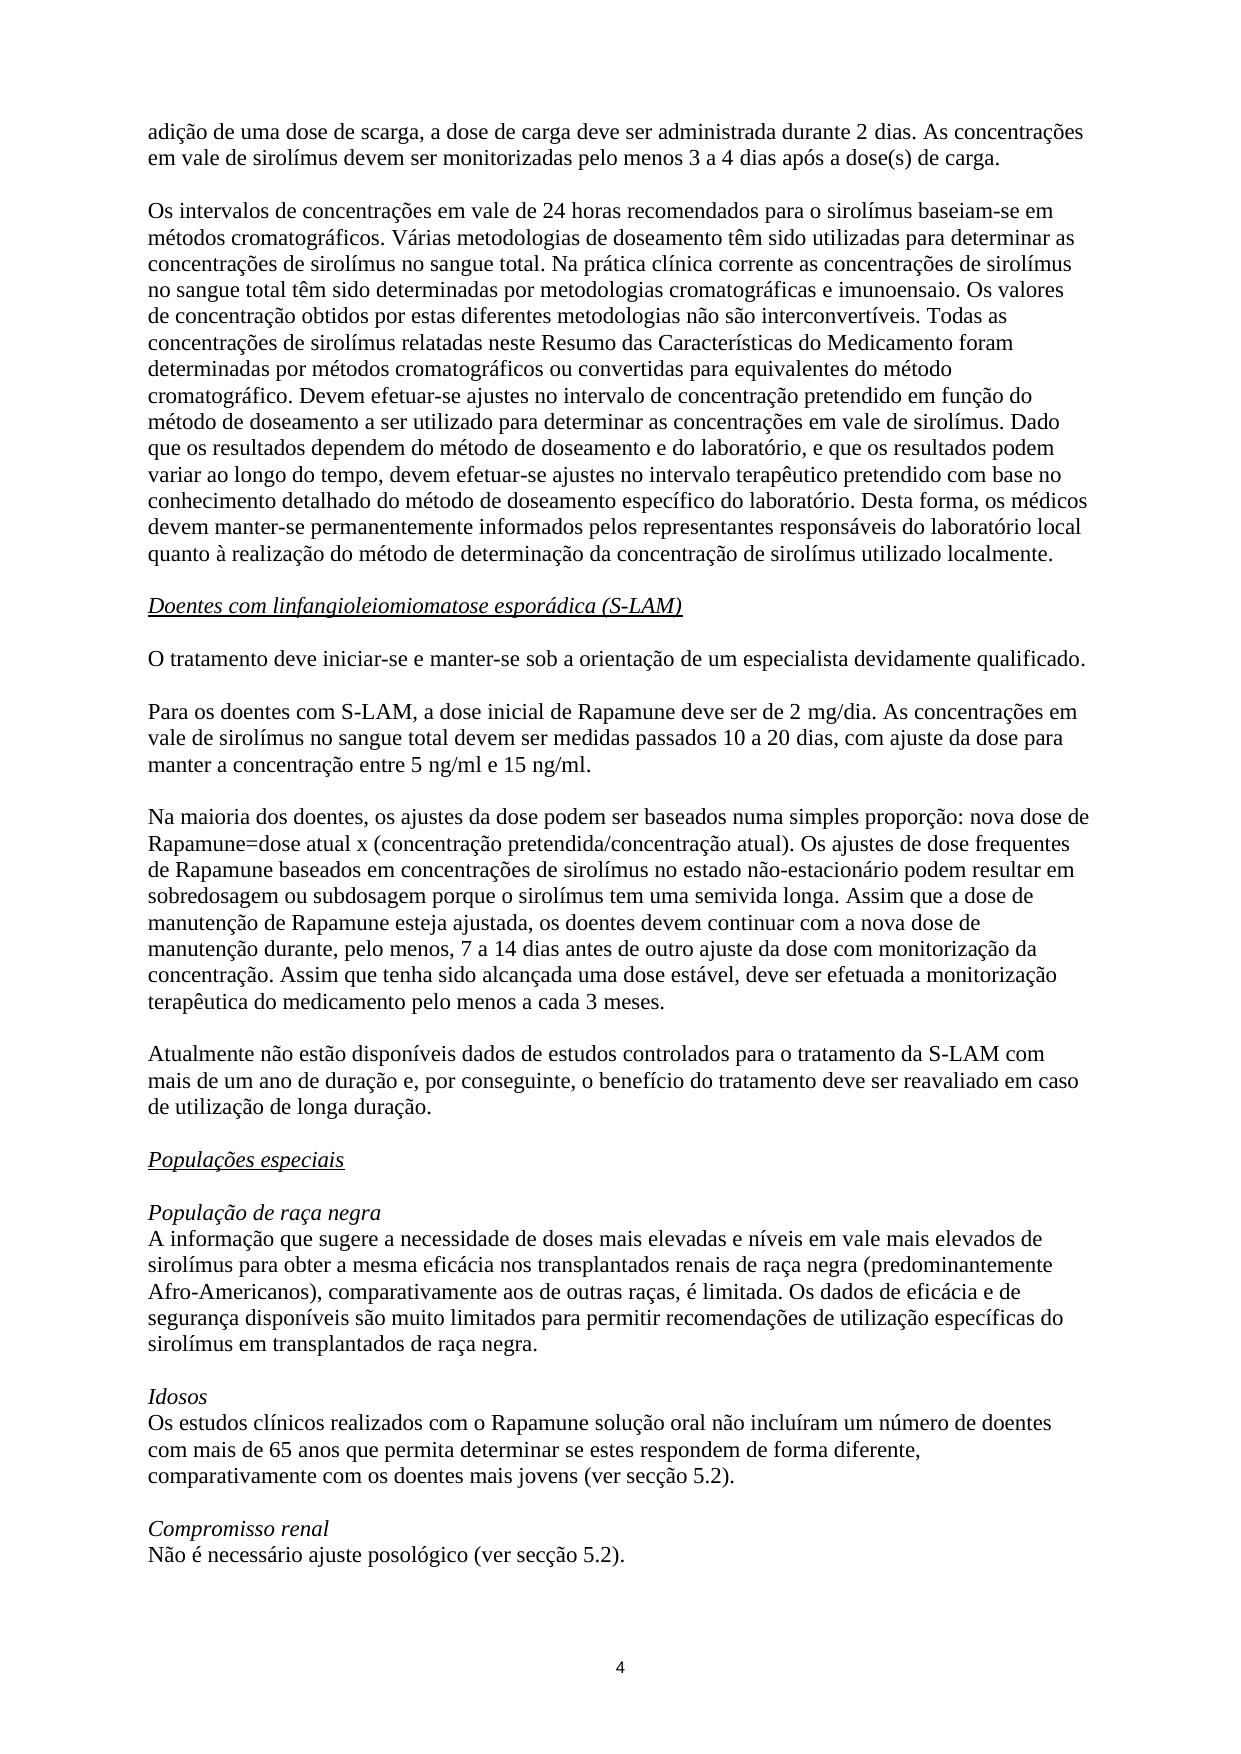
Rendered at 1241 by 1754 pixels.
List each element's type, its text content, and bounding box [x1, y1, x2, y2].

text Compromisso renal [148, 1515, 1091, 1541]
text Populações especiais [148, 1146, 1091, 1172]
text Doentes com linfangioleiomiomatose esporádica (S-LAM) [148, 592, 1091, 619]
text Não é necessário ajuste posológico (ver secção 5.2). [148, 1541, 1091, 1568]
text Atualmente não estão disponíveis dados de estudos controlados para o tratamento da S-LAM com mais de um ano de duração e, por conseguinte, o benefício do tratamento deve ser reavaliado em caso de utilização de longa duração. [148, 1041, 1091, 1119]
text A informação que sugere a necessidade de doses mais elevadas e níveis em vale mais elevados de sirolímus para obter a mesma eficácia nos transplantados renais de raça negra (predominantemente Afro-Americanos), comparativamente aos de outras raças, é limitada. Os dados de eficácia e de segurança disponíveis são muito limitados para permitir recomendações de utilização específicas do sirolímus em transplantados de raça negra. [148, 1225, 1091, 1357]
text População de raça negra [148, 1199, 1091, 1225]
text Para os doentes com S-LAM, a dose inicial de Rapamune deve ser de 2 mg/dia. As concentrações em vale de sirolímus no sangue total devem ser medidas passados 10 a 20 dias, com ajuste da dose para manter a concentração entre 5 ng/ml e 15 ng/ml. [148, 698, 1091, 777]
text Na maioria dos doentes, os ajustes da dose podem ser baseados numa simples proporção: nova dose de Rapamune=dose atual x (concentração pretendida/concentração atual). Os ajustes de dose frequentes de Rapamune baseados em concentrações de sirolímus no estado não-estacionário podem resultar em sobredosagem ou subdosagem porque o sirolímus tem uma semivida longa. Assim que a dose de manutenção de Rapamune esteja ajustada, os doentes devem continuar com a nova dose de manutenção durante, pelo menos, 7 a 14 dias antes de outro ajuste da dose com monitorização da concentração. Assim que tenha sido alcançada uma dose estável, deve ser efetuada a monitorização terapêutica do medicamento pelo menos a cada 3 meses. [148, 803, 1091, 1014]
text O tratamento deve iniciar-se e manter-se sob a orientação de um especialista devidamente qualificado. [148, 645, 1091, 672]
text Os intervalos de concentrações em vale de 24 horas recomendados para o sirolímus baseiam-se em métodos cromatográficos. Várias metodologias de doseamento têm sido utilizadas para determinar as concentrações de sirolímus no sangue total. Na prática clínica corrente as concentrações de sirolímus no sangue total têm sido determinadas por metodologias cromatográficas e imunoensaio. Os valores de concentração obtidos por estas diferentes metodologias não são interconvertíveis. Todas as concentrações de sirolímus relatadas neste Resumo das Características do Medicamento foram determinadas por métodos cromatográficos ou convertidas para equivalentes do método cromatográfico. Devem efetuar-se ajustes no intervalo de concentração pretendido em função do método de doseamento a ser utilizado para determinar as concentrações em vale de sirolímus. Dado que os resultados dependem do método de doseamento e do laboratório, e que os resultados podem variar ao longo do tempo, devem efetuar-se ajustes no intervalo terapêutico pretendido com base no conhecimento detalhado do método de doseamento específico do laboratório. Desta forma, os médicos devem manter-se permanentemente informados pelos representantes responsáveis do laboratório local quanto à realização do método de determinação da concentração de sirolímus utilizado localmente. [148, 197, 1091, 566]
text Idosos [148, 1383, 1091, 1409]
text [148, 118, 1091, 171]
text Os estudos clínicos realizados com o Rapamune solução oral não incluíram um número de doentes com mais de 65 anos que permita determinar se estes respondem de forma diferente, comparativamente com os doentes mais jovens (ver secção 5.2). [148, 1409, 1091, 1488]
